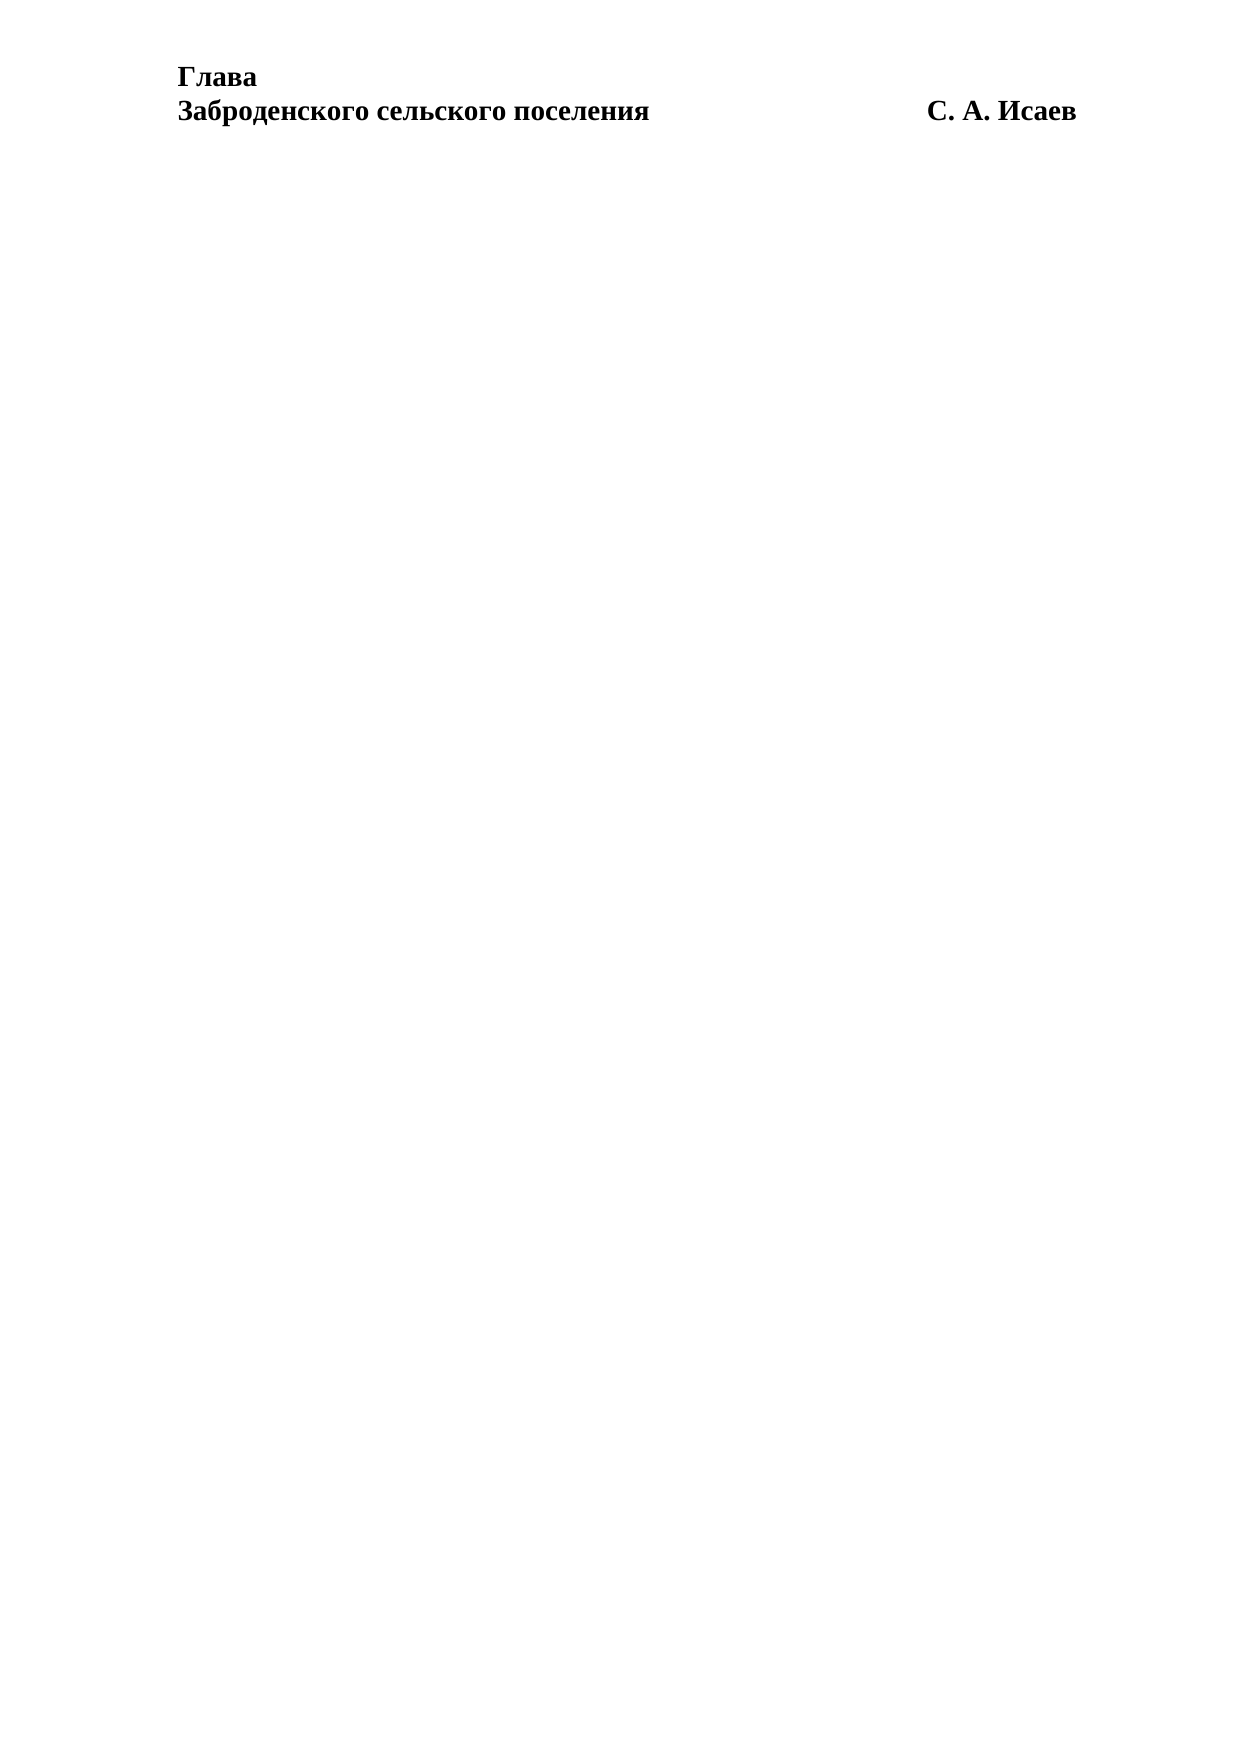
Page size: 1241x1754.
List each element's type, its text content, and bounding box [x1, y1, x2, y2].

text Заброденского сельского поселения С. А. Исаев [177, 93, 1152, 126]
text Глава [177, 59, 1152, 93]
